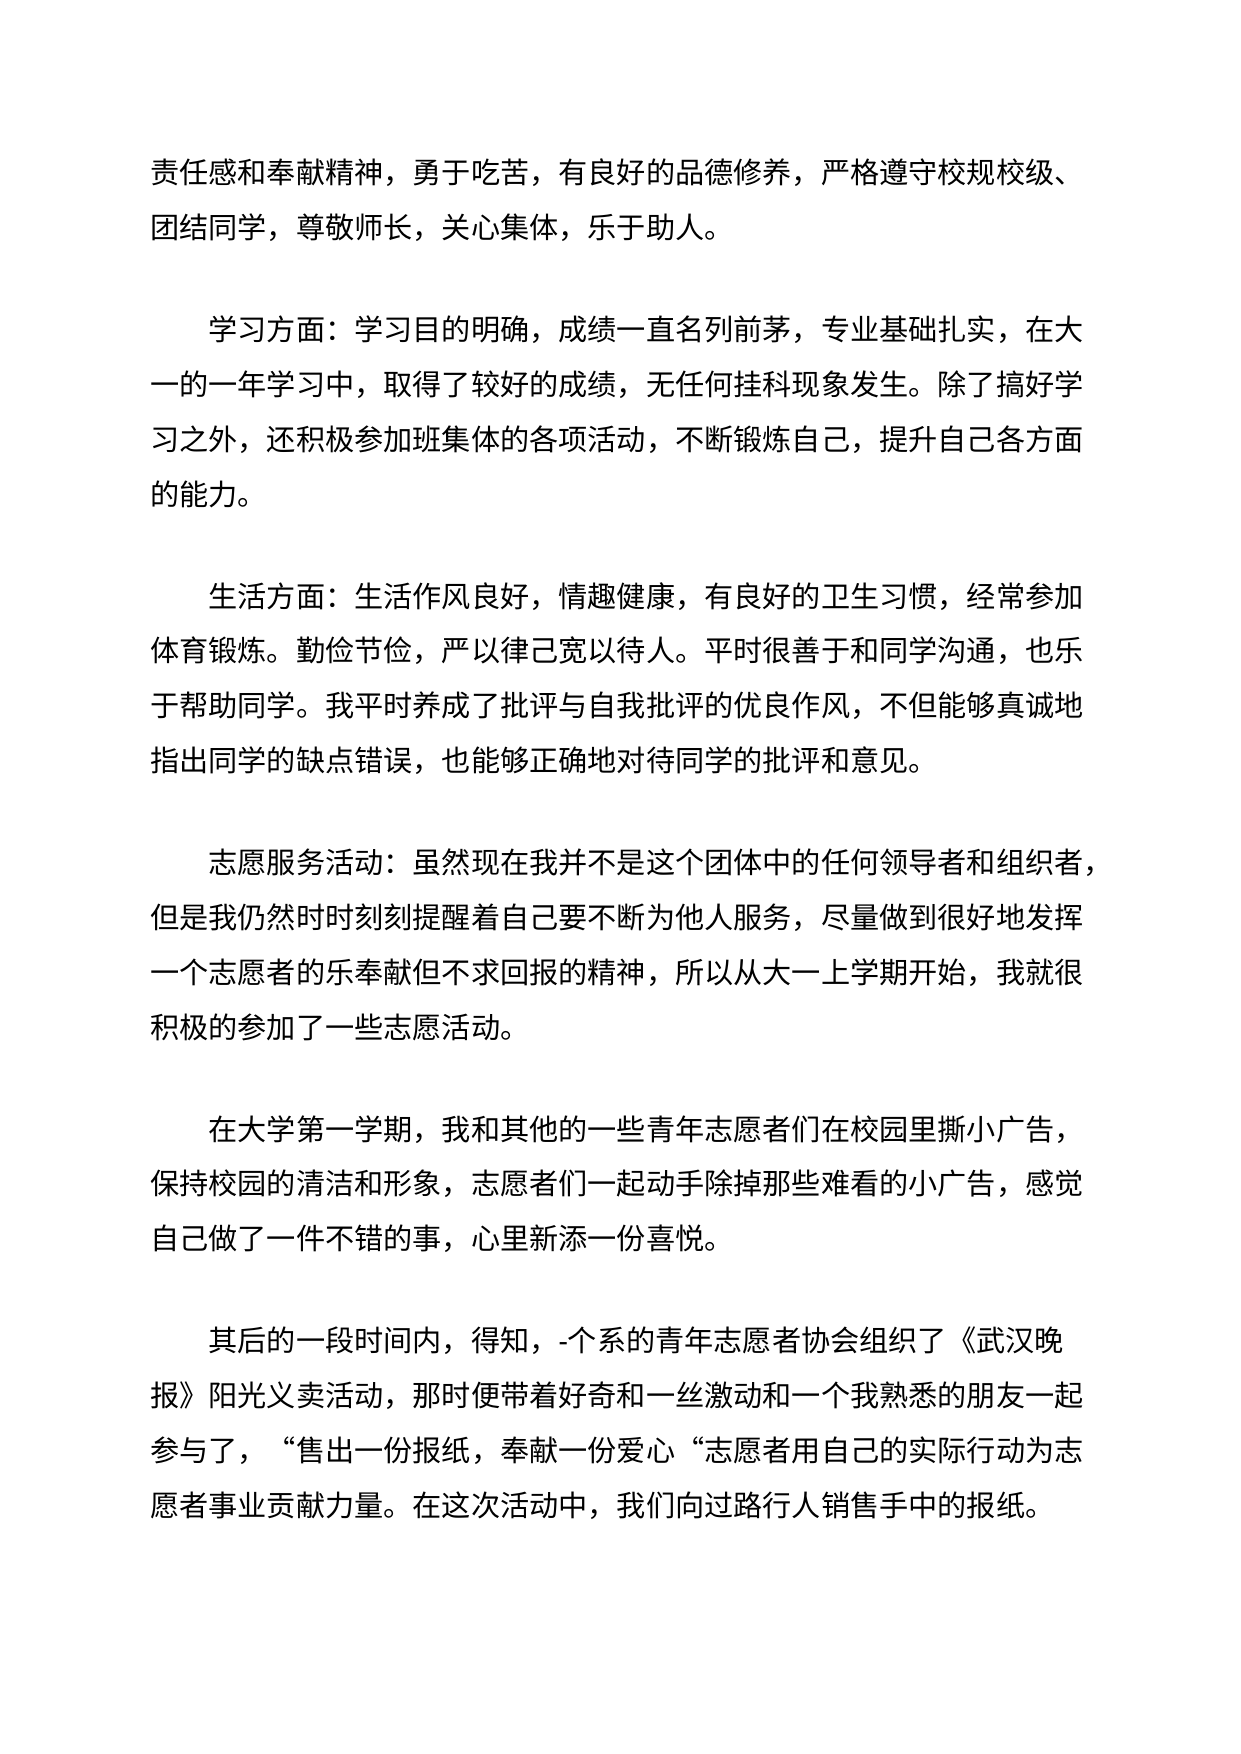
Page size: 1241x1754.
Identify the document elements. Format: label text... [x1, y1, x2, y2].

text 学习方面：学习目的明确，成绩一直名列前茅，专业基础扎实，在大一的一年学习中，取得了较好的成绩，无任何挂科现象发生。除了搞好学习之外，还积极参加班集体的各项活动，不断锻炼自己，提升自己各方面的能力。 [150, 307, 1090, 514]
text 志愿服务活动：虽然现在我并不是这个团体中的任何领导者和组织者，但是我仍然时时刻刻提醒着自己要不断为他人服务，尽量做到很好地发挥一个志愿者的乐奉献但不求回报的精神，所以从大一上学期开始，我就很积极的参加了一些志愿活动。 [150, 839, 1090, 1047]
text 生活方面：生活作风良好，情趣健康，有良好的卫生习惯，经常参加体育锻炼。勤俭节俭，严以律己宽以待人。平时很善于和同学沟通，也乐于帮助同学。我平时养成了批评与自我批评的优良作风，不但能够真诚地指出同学的缺点错误，也能够正确地对待同学的批评和意见。 [150, 573, 1090, 780]
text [150, 150, 1090, 247]
text 其后的一段时间内，得知，-个系的青年志愿者协会组织了《武汉晚报》阳光义卖活动，那时便带着好奇和一丝激动和一个我熟悉的朋友一起参与了，“售出一份报纸，奉献一份爱心“志愿者用自己的实际行动为志愿者事业贡献力量。在这次活动中，我们向过路行人销售手中的报纸。 [150, 1318, 1090, 1525]
text 在大学第一学期，我和其他的一些青年志愿者们在校园里撕小广告，保持校园的清洁和形象，志愿者们一起动手除掉那些难看的小广告，感觉自己做了一件不错的事，心里新添一份喜悦。 [150, 1106, 1090, 1258]
